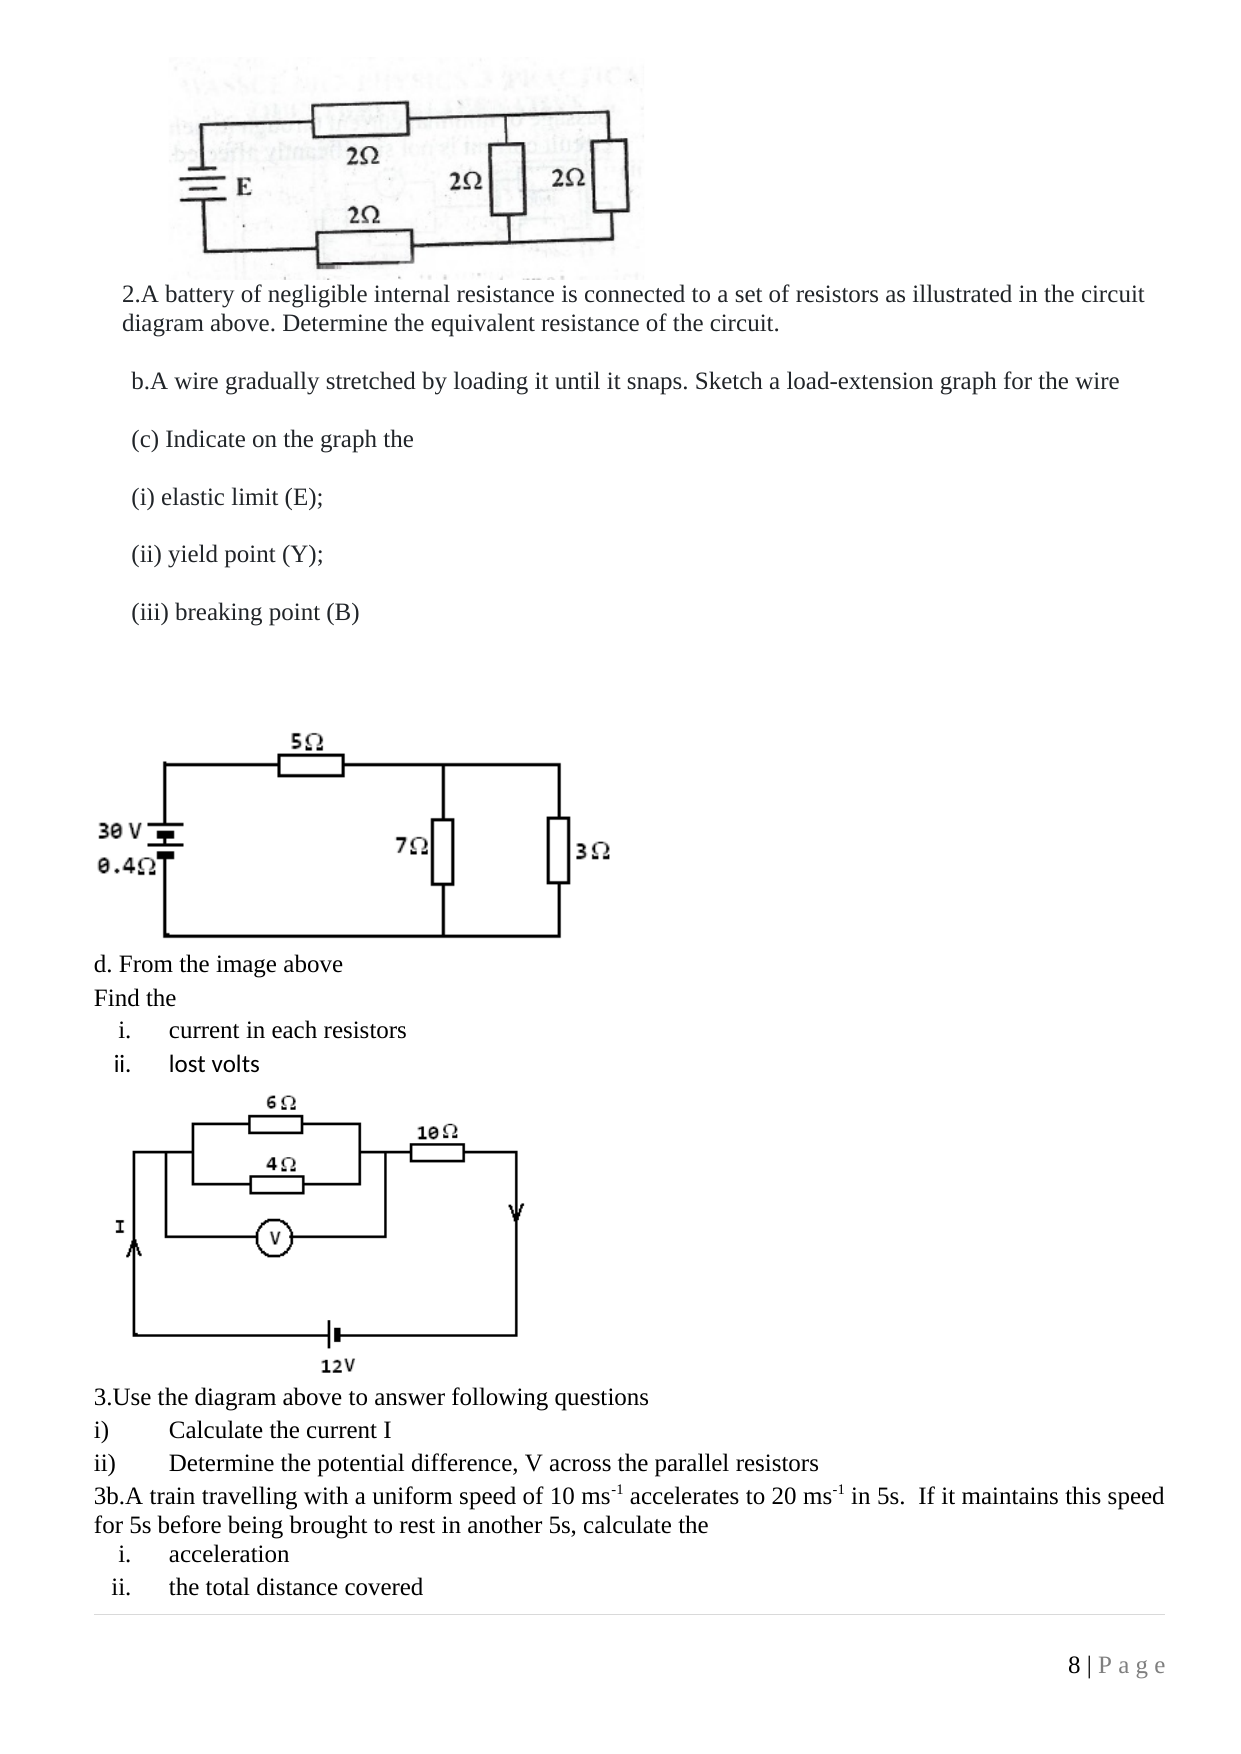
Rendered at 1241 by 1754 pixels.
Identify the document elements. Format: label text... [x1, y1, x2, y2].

text (ii) yield point (Y); [131, 539, 1165, 568]
picture [93, 1083, 528, 1378]
text (c) Indicate on the graph the [131, 424, 1165, 452]
list Determine the potential difference, V across the parallel resistors [94, 1448, 1165, 1477]
picture [168, 57, 645, 280]
list Calculate the current I [94, 1415, 1165, 1444]
picture [93, 713, 619, 946]
list acceleration [131, 1539, 1165, 1567]
text d. From the image above [94, 949, 1165, 978]
list lost volts [131, 1049, 1165, 1079]
list the total distance covered [131, 1572, 1165, 1600]
list current in each resistors [131, 1016, 1165, 1044]
text 3b.A train travelling with a uniform speed of 10 ms-1 accelerates to 20 ms-1 in 5s. If it maintains this speed for 5s before being brought to rest in another 5s, calculate the [94, 1481, 1165, 1539]
text 3.Use the diagram above to answer following questions [94, 1382, 1165, 1411]
text b.A wire gradually stretched by loading it until it snaps. Sketch a load-extension graph for the wire [131, 366, 1165, 394]
text Find the [94, 983, 1165, 1011]
text (i) elastic limit (E); [131, 482, 1165, 510]
text (iii) breaking point (B) [131, 597, 1165, 626]
